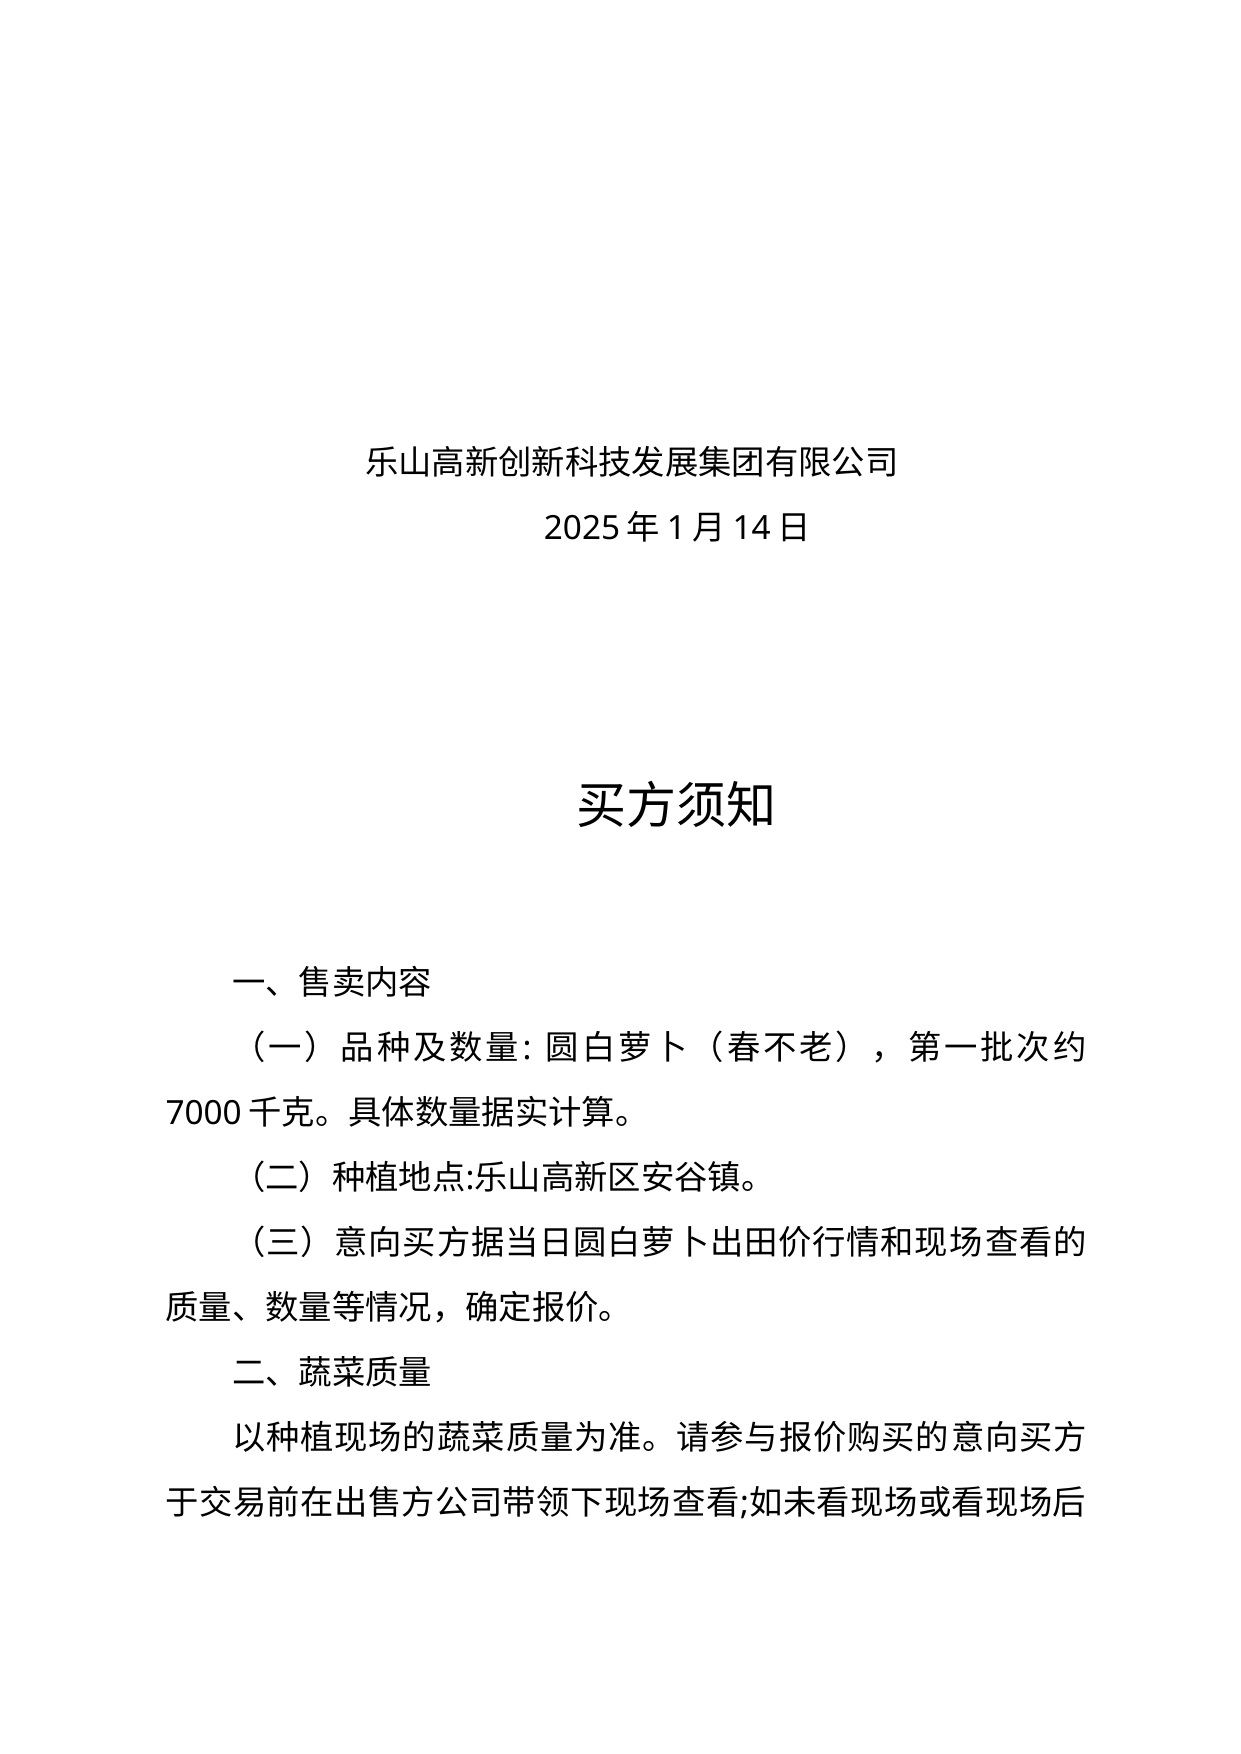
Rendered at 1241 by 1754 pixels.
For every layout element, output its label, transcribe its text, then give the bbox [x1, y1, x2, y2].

text 2025年1月14日 [165, 493, 1087, 558]
text 二、蔬菜质量 [165, 1338, 1087, 1403]
text （一）品种及数量: 圆白萝卜（春不老），第一批次约7000千克。具体数量据实计算。 [165, 1013, 1087, 1143]
text 买方须知 [165, 753, 1087, 850]
text （三）意向买方据当日圆白萝卜出田价行情和现场查看的质量、数量等情况，确定报价。 [165, 1208, 1087, 1338]
text （二）种植地点:乐山高新区安谷镇。 [165, 1143, 1087, 1208]
text 一、售卖内容 [165, 948, 1087, 1013]
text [165, 1403, 1087, 1533]
text 乐山高新创新科技发展集团有限公司 [165, 233, 1087, 493]
